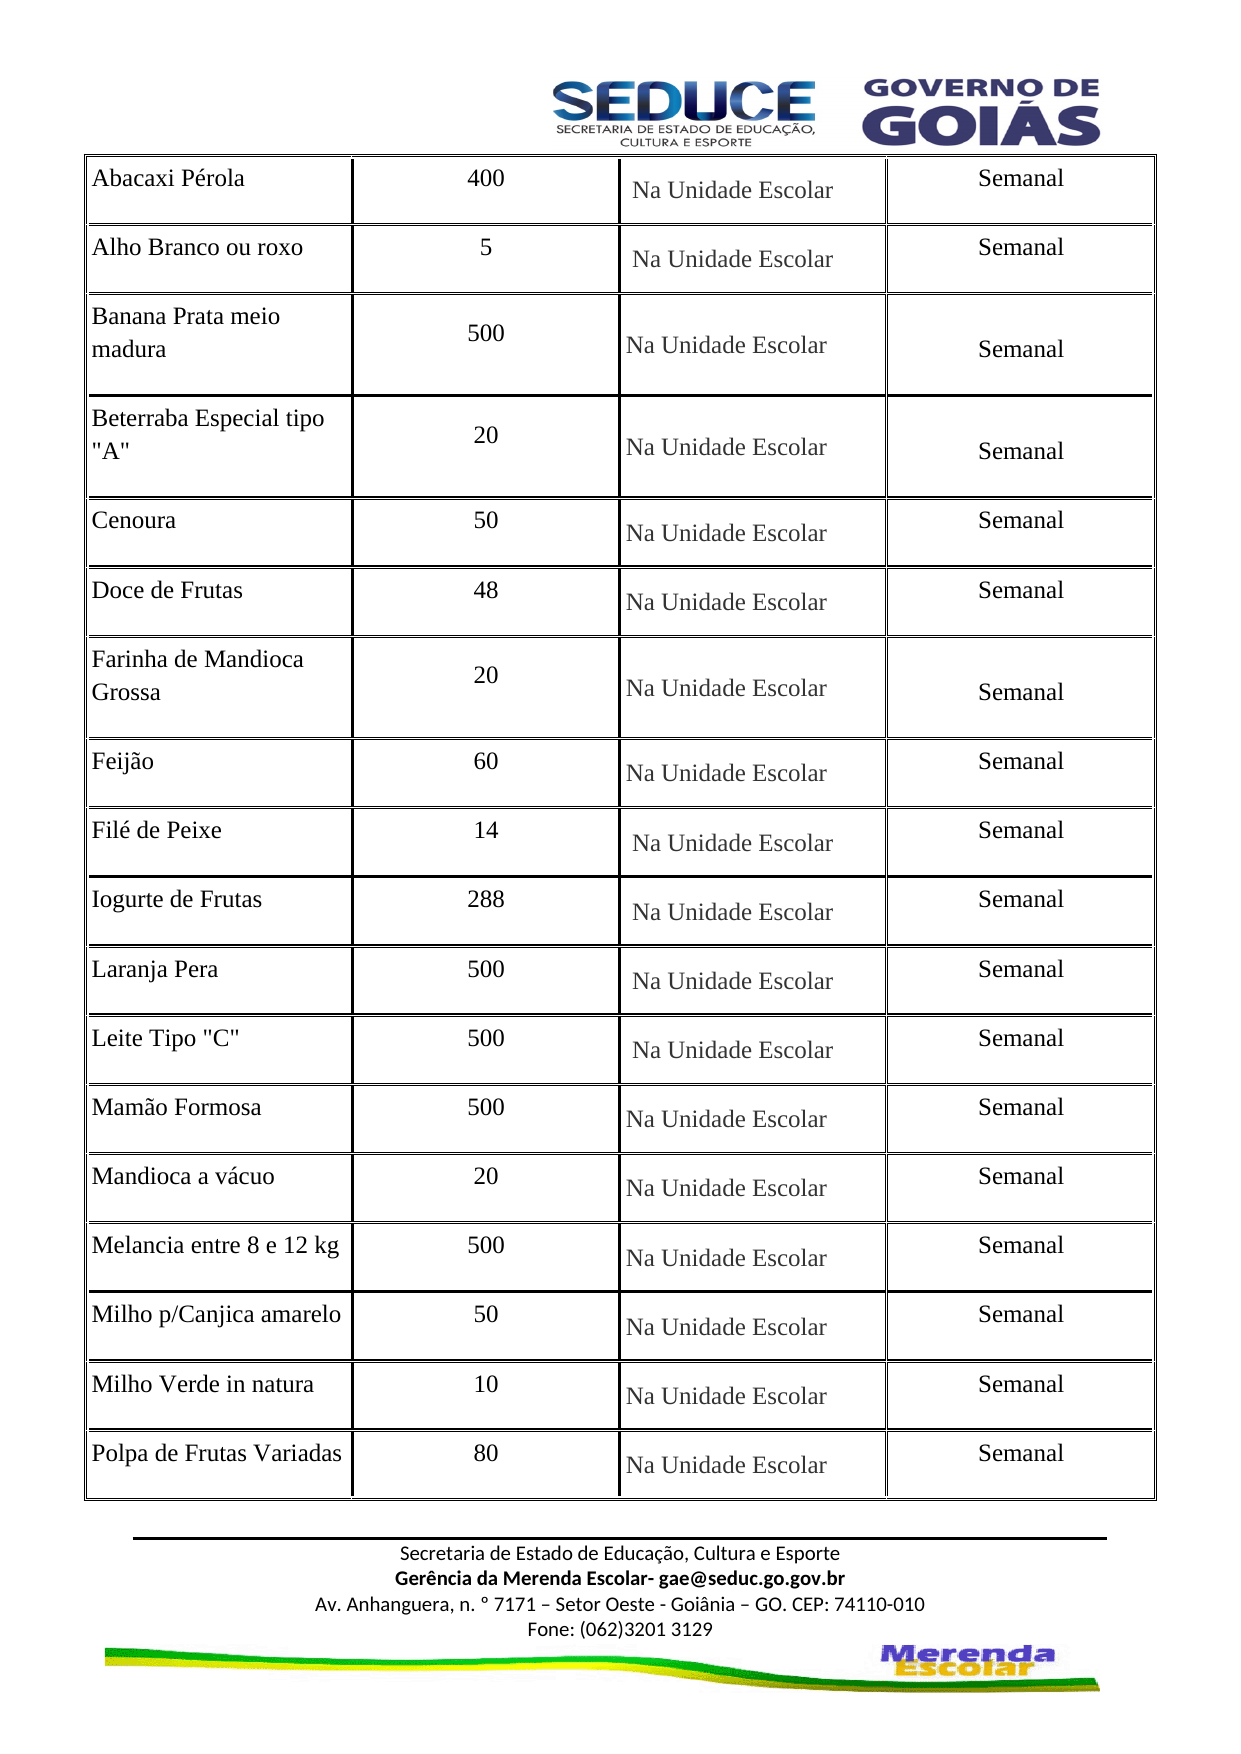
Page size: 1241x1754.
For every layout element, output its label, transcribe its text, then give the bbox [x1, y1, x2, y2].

table_cell 500 [354, 295, 618, 394]
table_cell Na Unidade Escolar [621, 638, 885, 737]
table_cell 288 [354, 878, 618, 944]
table_cell 500 [354, 1017, 618, 1082]
table_cell Na Unidade Escolar [621, 948, 885, 1013]
table_cell Farinha de Mandioca Grossa [87, 635, 351, 737]
table_cell Semanal [888, 875, 1154, 944]
table_cell 5 [354, 226, 618, 292]
table_cell Na Unidade Escolar [621, 500, 885, 565]
table_cell Na Unidade Escolar [621, 226, 885, 292]
table_cell Iogurte de Frutas [87, 875, 351, 944]
table_cell Semanal [886, 292, 1155, 394]
table_cell Semanal [886, 1221, 1155, 1290]
table_cell Doce de Frutas [87, 565, 351, 634]
table_cell Cenoura [87, 496, 351, 565]
table_cell Na Unidade Escolar [621, 1155, 885, 1221]
table_cell Na Unidade Escolar [621, 809, 885, 875]
table_cell Semanal [888, 394, 1154, 496]
table_cell Mamão Formosa [87, 1083, 351, 1152]
table_cell Milho Verde in natura [87, 1359, 351, 1428]
table_cell Na Unidade Escolar [621, 295, 885, 394]
table_cell Semanal [886, 806, 1155, 875]
table_cell Semanal [886, 1152, 1155, 1221]
table_cell Semanal [888, 1359, 1154, 1428]
table_cell 500 [354, 1086, 618, 1152]
table_cell Na Unidade Escolar [621, 1363, 885, 1428]
table_cell Abacaxi Pérola [87, 155, 352, 223]
table_cell 500 [354, 948, 618, 1013]
table_cell 50 [354, 1293, 618, 1359]
table_cell Na Unidade Escolar [619, 1432, 886, 1497]
table_cell Mandioca a vácuo [85, 1152, 352, 1221]
table_cell Semanal [886, 1428, 1154, 1497]
table_cell Na Unidade Escolar [621, 1293, 885, 1359]
table_cell Alho Branco ou roxo [85, 223, 352, 292]
table_cell Semanal [888, 944, 1154, 1013]
table_cell Na Unidade Escolar [621, 569, 885, 634]
table_cell Semanal [888, 1083, 1154, 1152]
table_cell Polpa de Frutas Variadas [87, 1428, 352, 1497]
table_cell Banana Prata meio madura [85, 292, 352, 394]
table_cell Milho p/Canjica amarelo [87, 1290, 351, 1359]
table_cell 60 [354, 740, 618, 806]
table_cell 10 [354, 1363, 618, 1428]
table_cell Beterraba Especial tipo "A" [87, 394, 351, 496]
table_cell Semanal [886, 157, 1154, 223]
table_cell Na Unidade Escolar [621, 1086, 885, 1152]
table_cell Na Unidade Escolar [621, 1224, 885, 1290]
table_cell 80 [352, 1432, 619, 1497]
table_cell Na Unidade Escolar [621, 740, 885, 806]
table_cell Leite Tipo "C" [87, 1013, 351, 1082]
table_cell Semanal [888, 565, 1154, 634]
table_cell Laranja Pera [87, 944, 351, 1013]
table_cell Semanal [886, 223, 1155, 292]
table_cell Feijão [85, 737, 352, 806]
table_cell Na Unidade Escolar [619, 157, 886, 223]
table_cell Semanal [888, 635, 1154, 737]
table_cell Semanal [888, 496, 1154, 565]
table_cell 14 [354, 809, 618, 875]
picture [552, 73, 1108, 154]
table_cell 20 [354, 638, 618, 737]
table_cell Semanal [888, 1290, 1154, 1359]
table_cell 20 [354, 1155, 618, 1221]
table_cell Filé de Peixe [85, 806, 352, 875]
table_cell Semanal [886, 737, 1155, 806]
table_cell 48 [354, 569, 618, 634]
table_cell Semanal [888, 1013, 1154, 1082]
table_cell Na Unidade Escolar [621, 1017, 885, 1082]
table_cell 50 [354, 500, 618, 565]
table_cell Melancia entre 8 e 12 kg [85, 1221, 352, 1290]
table_cell Na Unidade Escolar [621, 397, 885, 496]
table_cell Na Unidade Escolar [621, 878, 885, 944]
table_cell 20 [354, 397, 618, 496]
table_cell 400 [352, 157, 619, 223]
table_cell 500 [354, 1224, 618, 1290]
